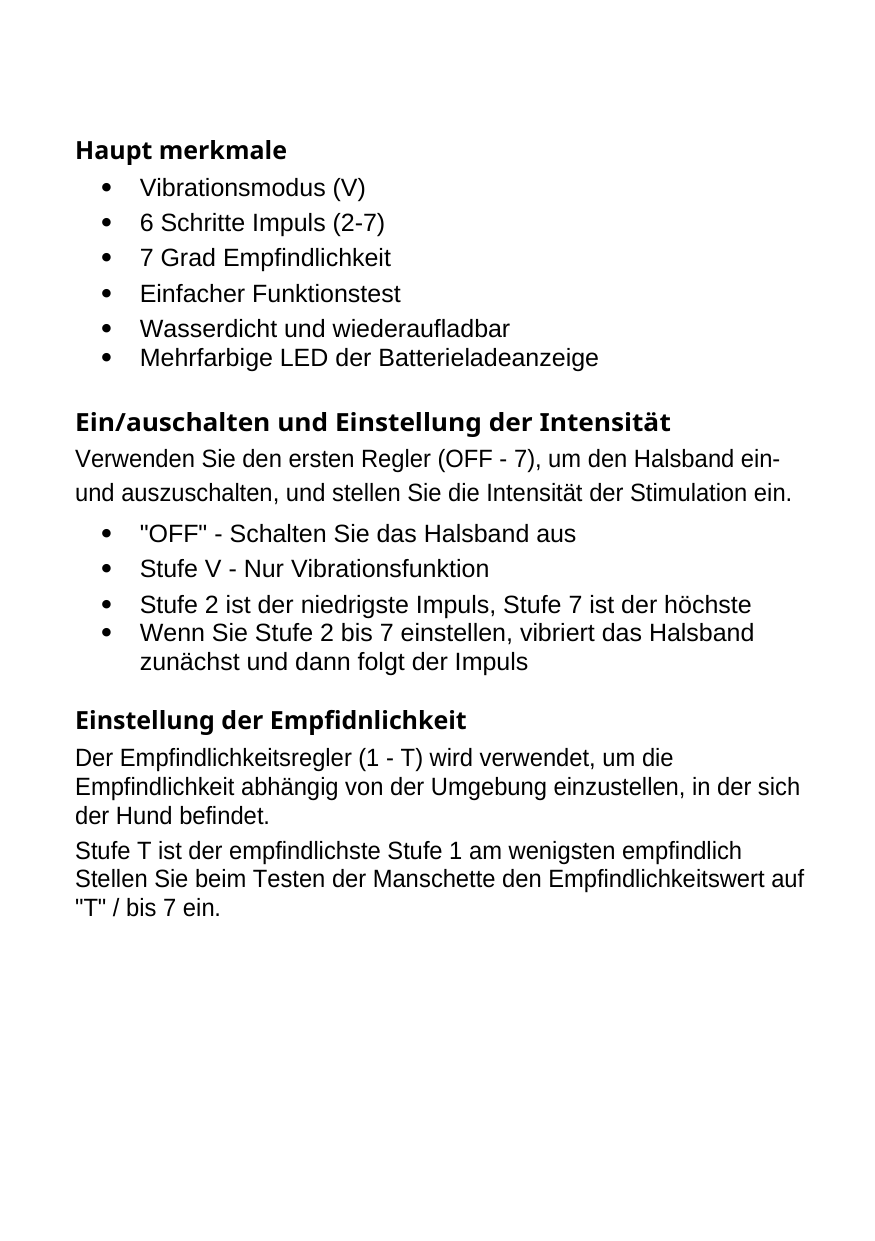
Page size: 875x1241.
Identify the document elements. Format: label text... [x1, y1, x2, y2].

subtitle Ein/auschalten und Einstellung der Intensität [75, 405, 812, 439]
list Wenn Sie Stufe 2 bis 7 einstellen, vibriert das Halsband zunächst und dann folgt der Impuls [102, 618, 812, 676]
list 7 Grad Empfindlichkeit [102, 243, 812, 272]
text Stellen Sie beim Testen der Manschette den Empfindlichkeitswert auf "T" / bis 7 ein. [75, 864, 812, 922]
text Verwenden Sie den ersten Regler (OFF - 7), um den Halsband ein- und auszuschalten, und stellen Sie die Intensität der Stimulation ein. [75, 444, 812, 507]
list Mehrfarbige LED der Batterieladeanzeige [102, 342, 812, 371]
text Stufe T ist der empfindlichste Stufe 1 am wenigsten empfindlich [75, 836, 812, 864]
list 6 Schritte Impuls (2-7) [102, 208, 812, 237]
list Einfacher Funktionstest [102, 278, 812, 307]
subtitle Einstellung der Empfidnlichkeit [75, 703, 812, 737]
list "OFF" - Schalten Sie das Halsband aus [102, 519, 812, 548]
text Der Empfindlichkeitsregler (1 - T) wird verwendet, um die Empfindlichkeit abhängig von der Umgebung einzustellen, in der sich der Hund befindet. [75, 743, 812, 829]
list Wasserdicht und wiederaufladbar [102, 314, 812, 342]
subtitle Haupt merkmale [75, 133, 812, 167]
list Stufe 2 ist der niedrigste Impuls, Stufe 7 ist der höchste [102, 589, 812, 618]
list Vibrationsmodus (V) [102, 173, 812, 202]
list Stufe V - Nur Vibrationsfunktion [102, 554, 812, 583]
